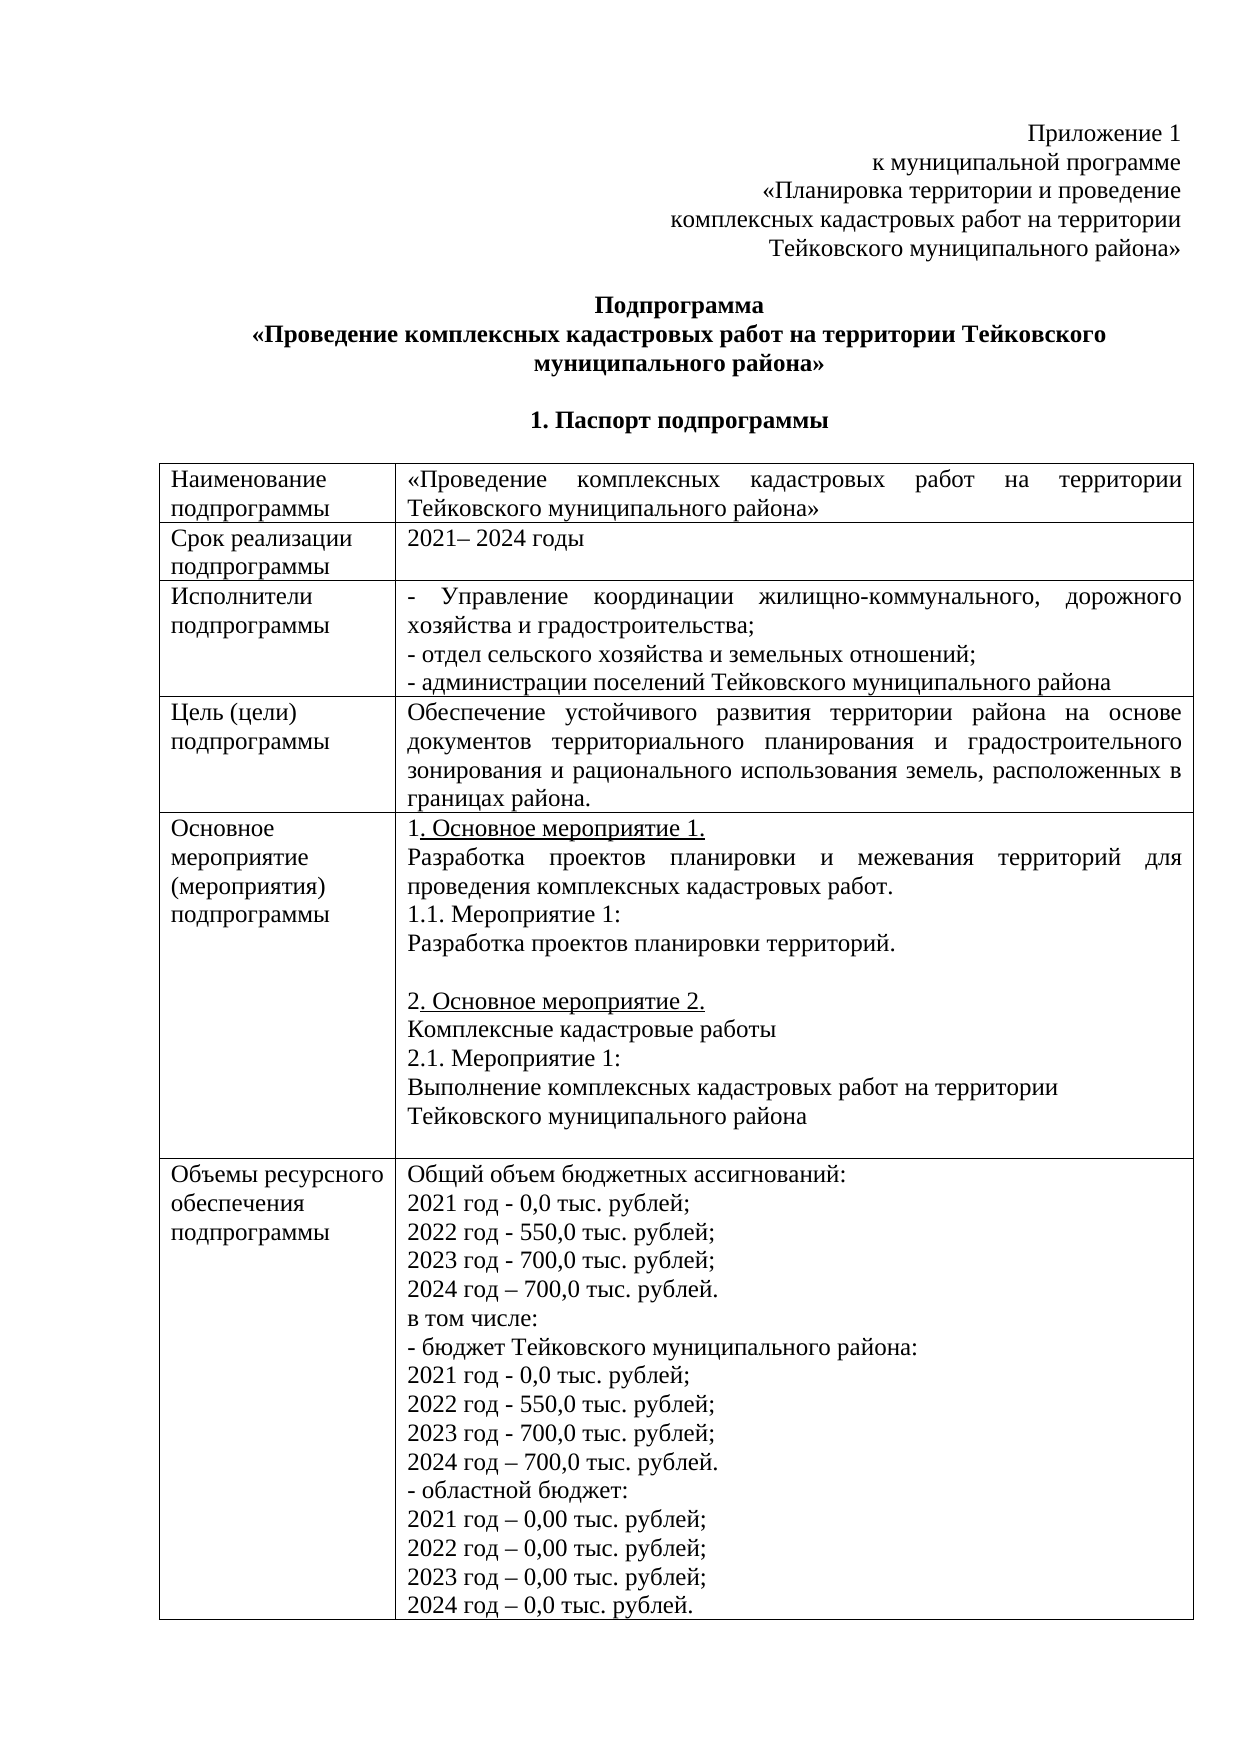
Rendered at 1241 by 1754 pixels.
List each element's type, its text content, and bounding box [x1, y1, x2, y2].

table_cell Обеспечение устойчивого развития территории района на основе документов территориального планирования и градостроительного зонирования и рационального использования земель, расположенных в границах района. [396, 697, 1193, 812]
text к муниципальной программе [177, 147, 1181, 176]
text Приложение 1 [177, 118, 1181, 147]
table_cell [160, 1159, 395, 1619]
table_cell - Управление координации жилищно-коммунального, дорожного хозяйства и градостроительства; - отдел сельского хозяйства и земельных отношений; - администрации поселений Тейковского муниципального района [396, 581, 1193, 696]
text 1. Паспорт подпрограммы [177, 406, 1181, 434]
table_cell Цель (цели) подпрограммы [160, 697, 395, 812]
table_cell Основное мероприятие (мероприятия) подпрограммы [160, 813, 395, 1158]
table_cell 1. Основное мероприятие 1. Разработка проектов планировки и межевания территорий для проведения комплексных кадастровых работ. 1.1. Мероприятие 1: Разработка проектов планировки территорий. 2. Основное мероприятие 2. Комплексные кадастровые работы 2.1. Мероприятие 1: Выполнение комплексных кадастровых работ на территории Тейковского муниципального района [396, 813, 1193, 1158]
text Тейковского муниципального района» [177, 233, 1181, 262]
table_header «Проведение комплексных кадастровых работ на территории Тейковского муниципального района» [396, 464, 1193, 522]
table_header Наименование подпрограммы [160, 464, 395, 522]
table_cell Срок реализации подпрограммы [160, 523, 395, 580]
text комплексных кадастровых работ на территории [177, 204, 1181, 233]
text Подпрограмма [177, 291, 1181, 319]
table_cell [396, 1159, 1193, 1619]
table_cell 2021– 2024 годы [396, 523, 1193, 580]
table_cell Исполнители подпрограммы [160, 581, 395, 696]
text «Планировка территории и проведение [177, 176, 1181, 204]
text «Проведение комплексных кадастровых работ на территории Тейковского муниципального района» [177, 319, 1181, 377]
